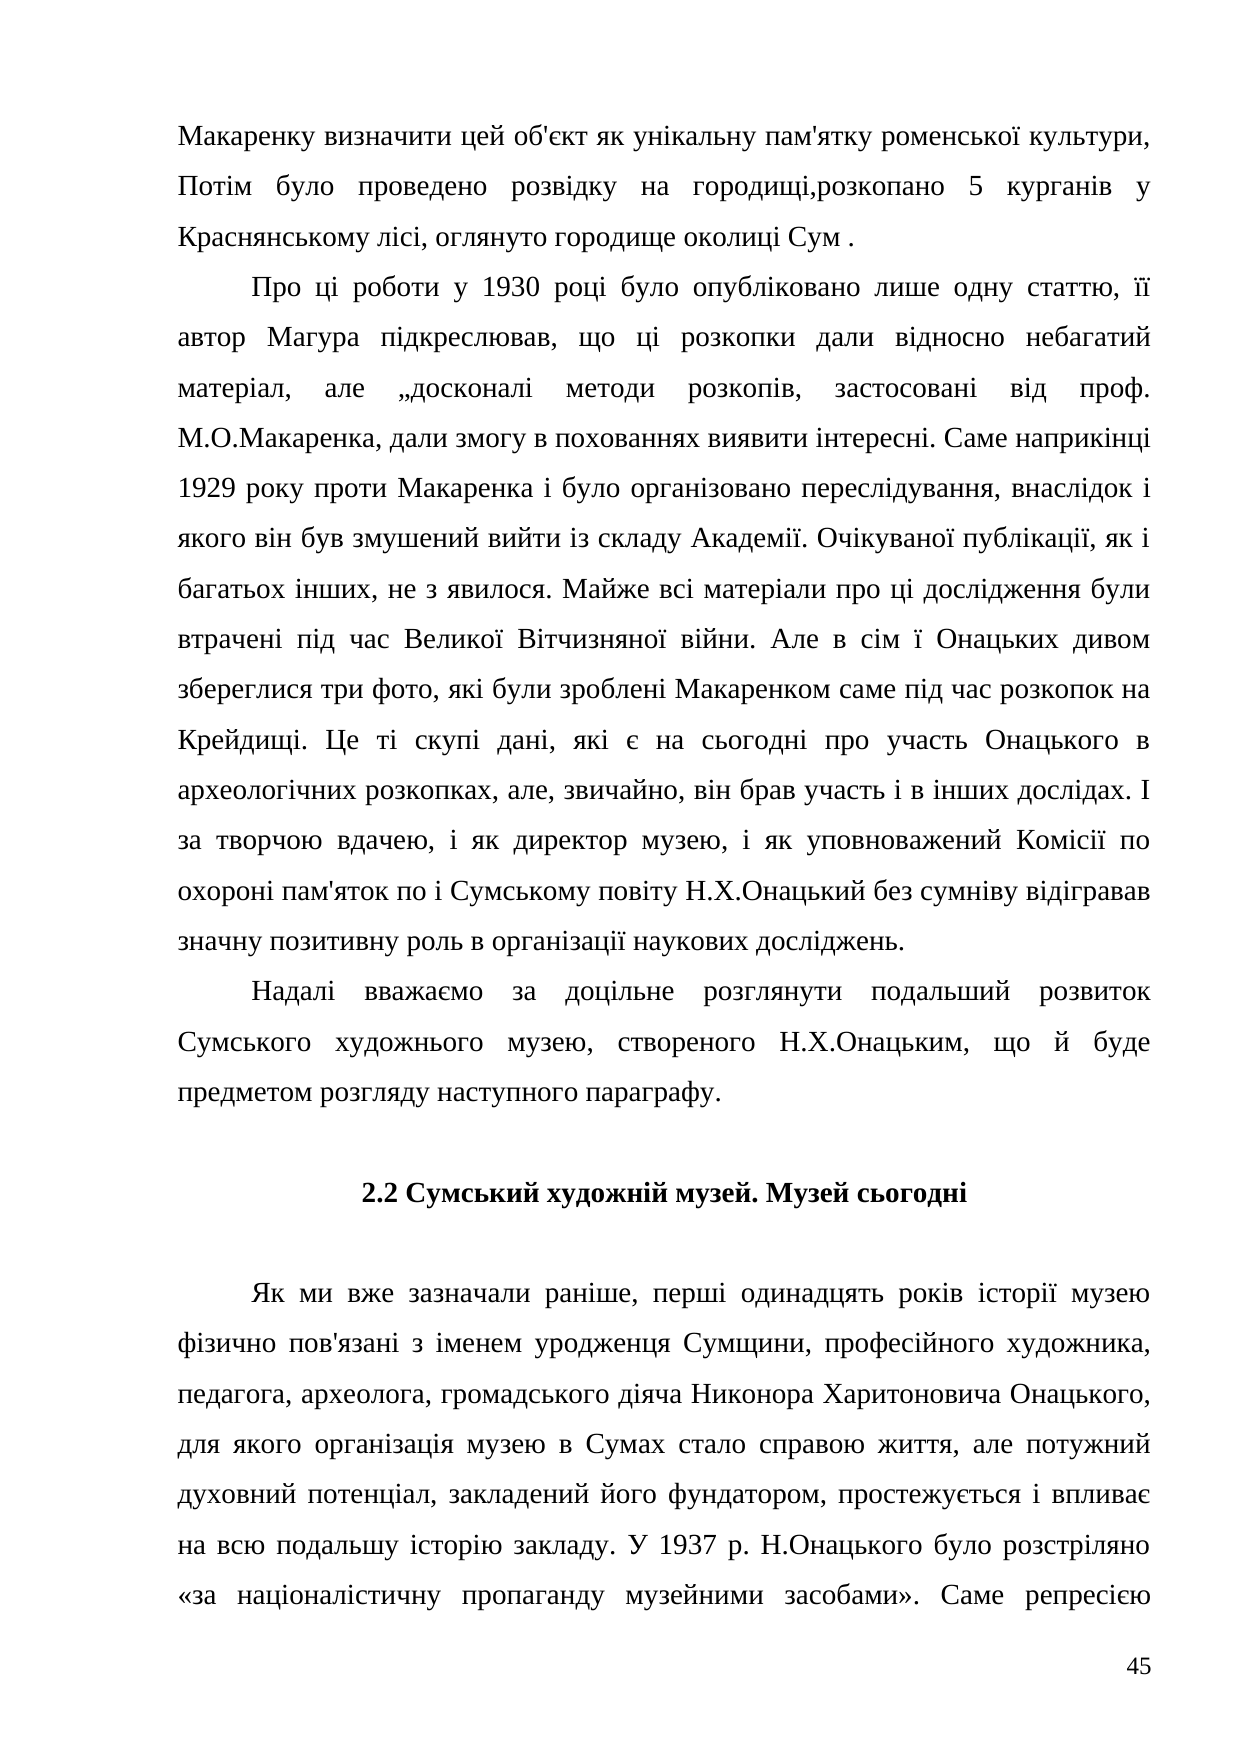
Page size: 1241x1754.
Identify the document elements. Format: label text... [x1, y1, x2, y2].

text Надалі вважаємо за доцільне розглянути подальший розвиток Сумського художнього музею, створеного Н.Х.Онацьким, що й буде предметом розгляду наступного параграфу. [177, 973, 1152, 1108]
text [177, 1275, 1152, 1611]
subtitle 2.2 Сумський художній музей. Музей сьогодні [177, 1175, 1152, 1208]
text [177, 118, 1152, 252]
text Про ці роботи у 1930 році було опубліковано лише одну статтю, її автор Магура підкреслював, що ці розкопки дали відносно небагатий матеріал, але „досконалі методи розкопів, застосовані від проф. М.О.Макаренка, дали змогу в похованнях виявити інтересні. Саме наприкінці 1929 року проти Макаренка і було організовано переслідування, внаслідок і якого він був змушений вийти із складу Академії. Очікуваної публікації, як і багатьох інших, не з явилося. Майже всі матеріали про ці дослідження були втрачені під час Великої Вітчизняної війни. Але в сім ї Онацьких дивом збереглися три фото, які були зроблені Макаренком саме під час розкопок на Крейдищі. Це ті скупі дані, які є на сьогодні про участь Онацького в археологічних розкопках, але, звичайно, він брав участь і в інших дослідах. І за творчою вдачею, і як директор музею, і як уповноважений Комісії по охороні пам'яток по і Сумському повіту Н.Х.Онацький без сумніву відігравав значну позитивну роль в організації наукових досліджень. [177, 269, 1152, 957]
